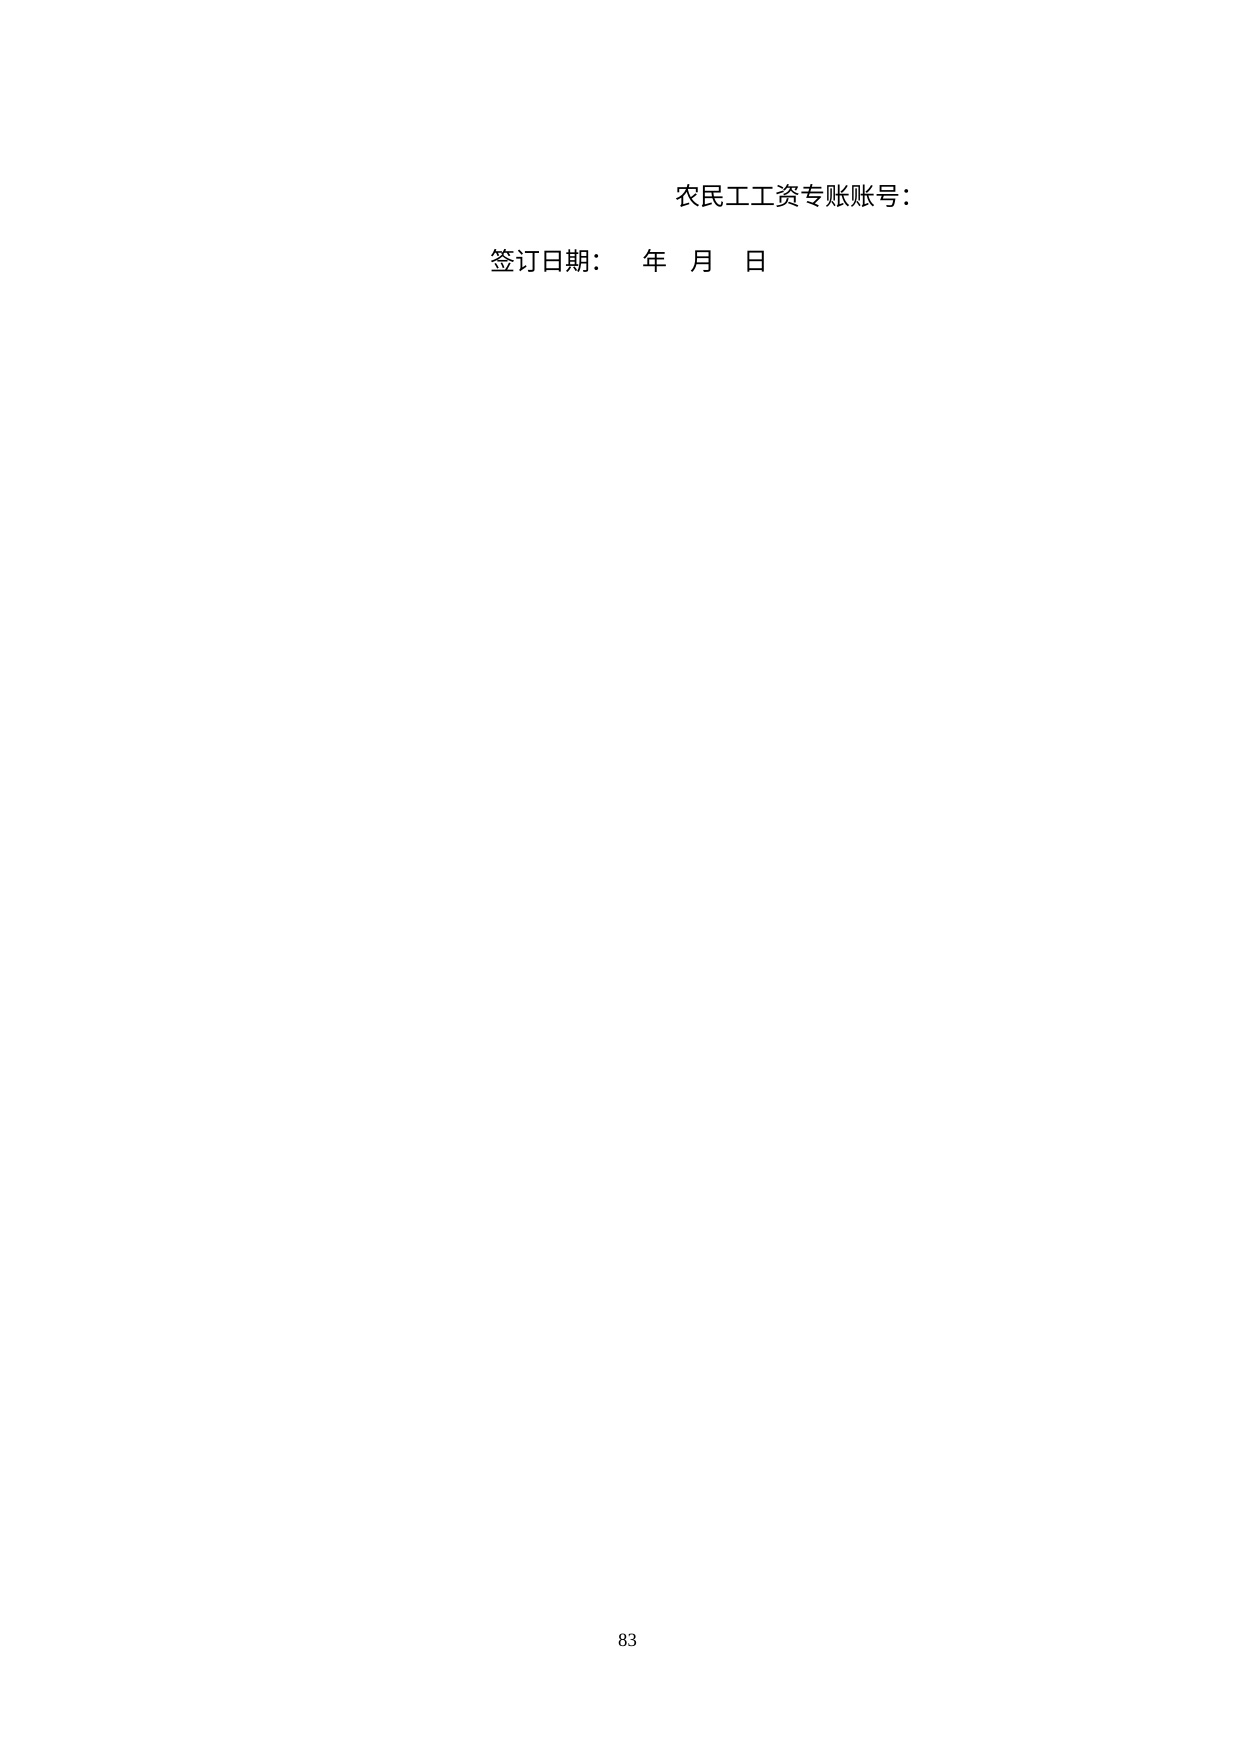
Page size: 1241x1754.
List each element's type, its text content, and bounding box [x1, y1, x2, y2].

text 签订日期： 年 月 日 [165, 227, 1092, 292]
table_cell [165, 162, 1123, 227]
